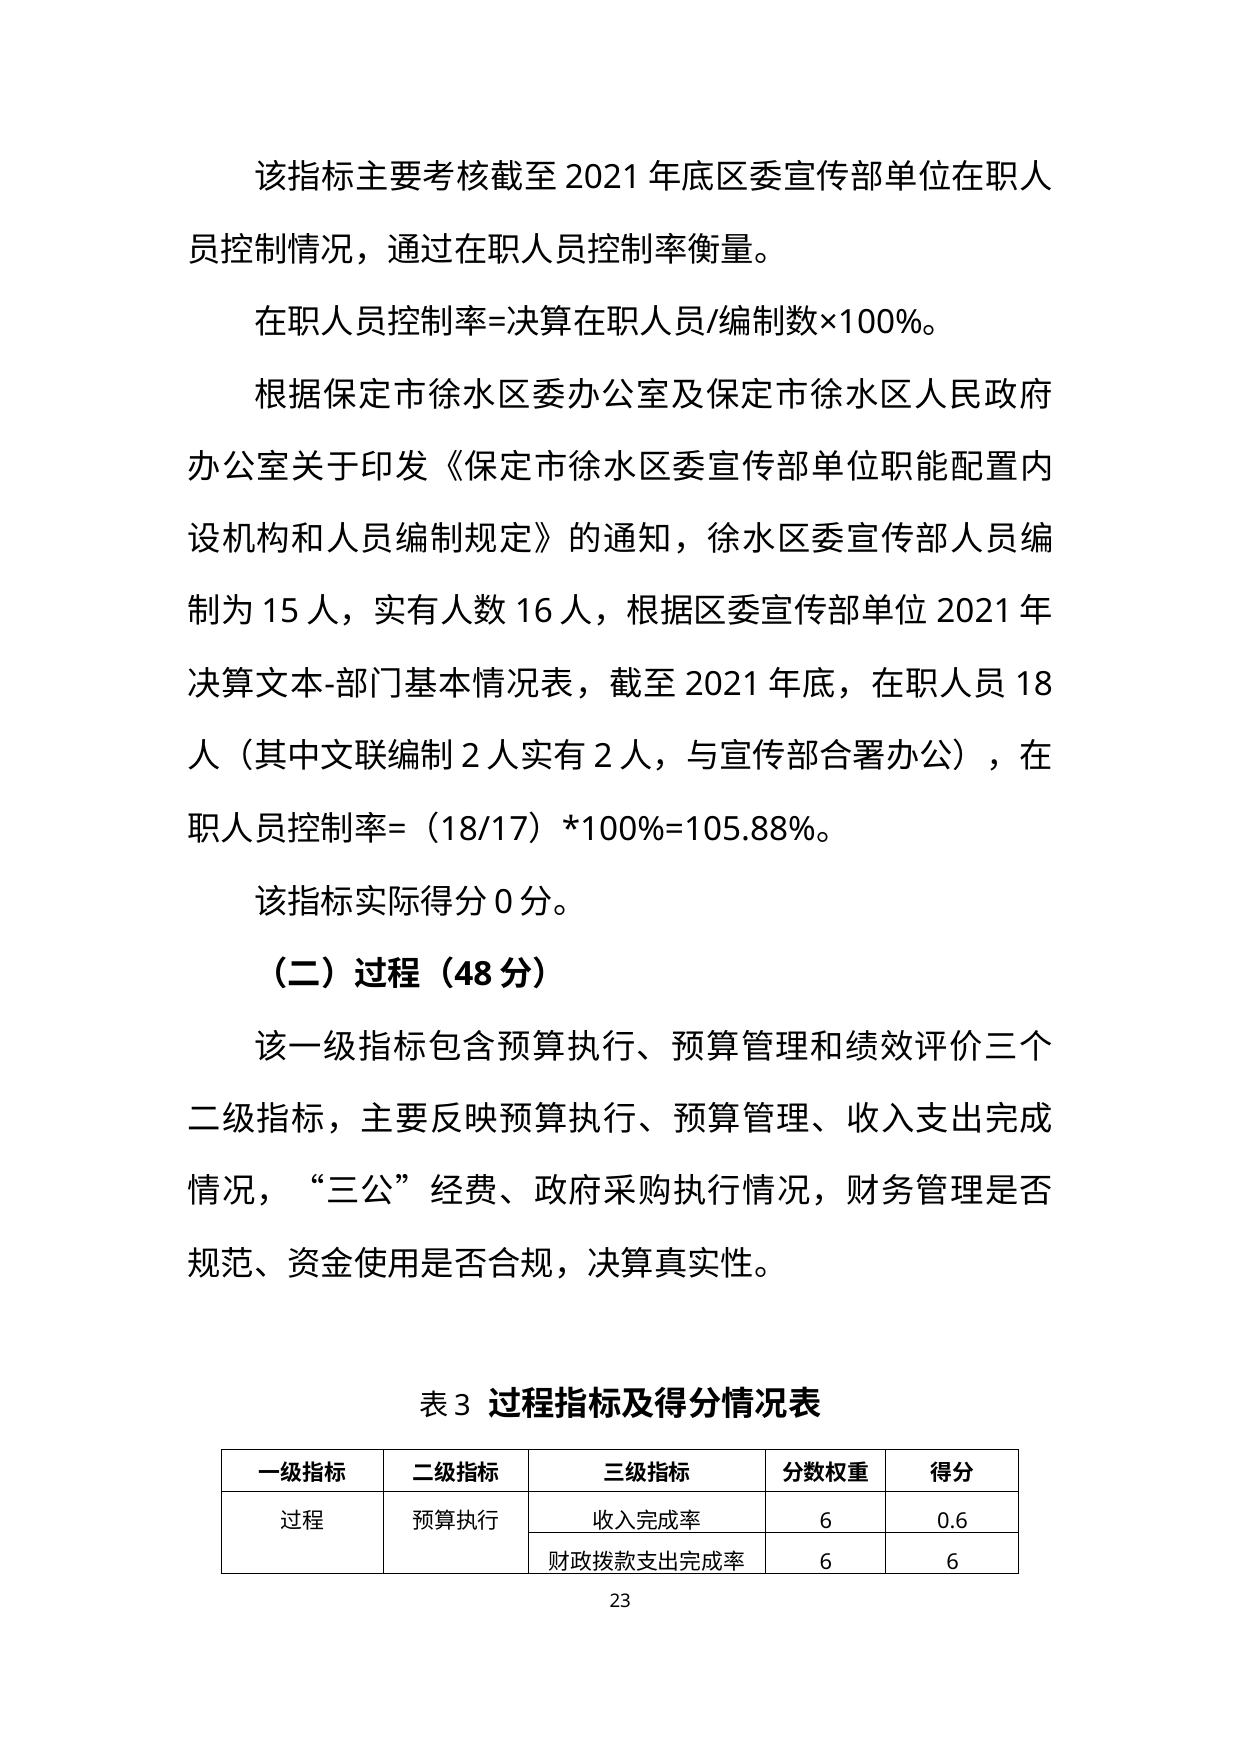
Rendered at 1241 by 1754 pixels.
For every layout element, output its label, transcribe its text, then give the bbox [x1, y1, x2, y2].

table_header 一级指标 [222, 1450, 383, 1491]
text 在职人员控制率=决算在职人员/编制数×100%。 [187, 295, 1053, 343]
table_cell 财政拨款支出完成率 [529, 1533, 765, 1573]
text 该指标实际得分0分。 [187, 874, 1053, 923]
table_cell 6 [766, 1533, 885, 1573]
table_header 二级指标 [384, 1450, 528, 1491]
text 该一级指标包含预算执行、预算管理和绩效评价三个二级指标，主要反映预算执行、预算管理、收入支出完成情况，“三公”经费、政府采购执行情况，财务管理是否规范、资金使用是否合规，决算真实性。 [187, 1019, 1053, 1285]
table_header 分数权重 [766, 1450, 885, 1491]
table_cell 收入完成率 [529, 1492, 765, 1532]
table_cell 6 [766, 1492, 885, 1532]
text 该指标主要考核截至2021年底区委宣传部单位在职人员控制情况，通过在职人员控制率衡量。 [187, 150, 1053, 271]
table_header 三级指标 [529, 1450, 765, 1491]
text 根据保定市徐水区委办公室及保定市徐水区人民政府办公室关于印发《保定市徐水区委宣传部单位职能配置内设机构和人员编制规定》的通知，徐水区委宣传部人员编制为15人，实有人数16人，根据区委宣传部单位2021年决算文本-部门基本情况表，截至2021年底，在职人员18人（其中文联编制2人实有2人，与宣传部合署办公），在职人员控制率=（18/17）*100%=105.88%。 [187, 367, 1053, 850]
table_cell 过程 （48分） [222, 1492, 383, 1573]
table_cell 0.6 [886, 1492, 1018, 1532]
subtitle （二）过程（48分） [187, 947, 1053, 995]
table_cell 预算执行 （24分） [384, 1492, 528, 1573]
table_header 得分 [886, 1450, 1018, 1491]
table_cell 6 [886, 1533, 1018, 1573]
text 表3 过程指标及得分情况表 [187, 1377, 1053, 1425]
